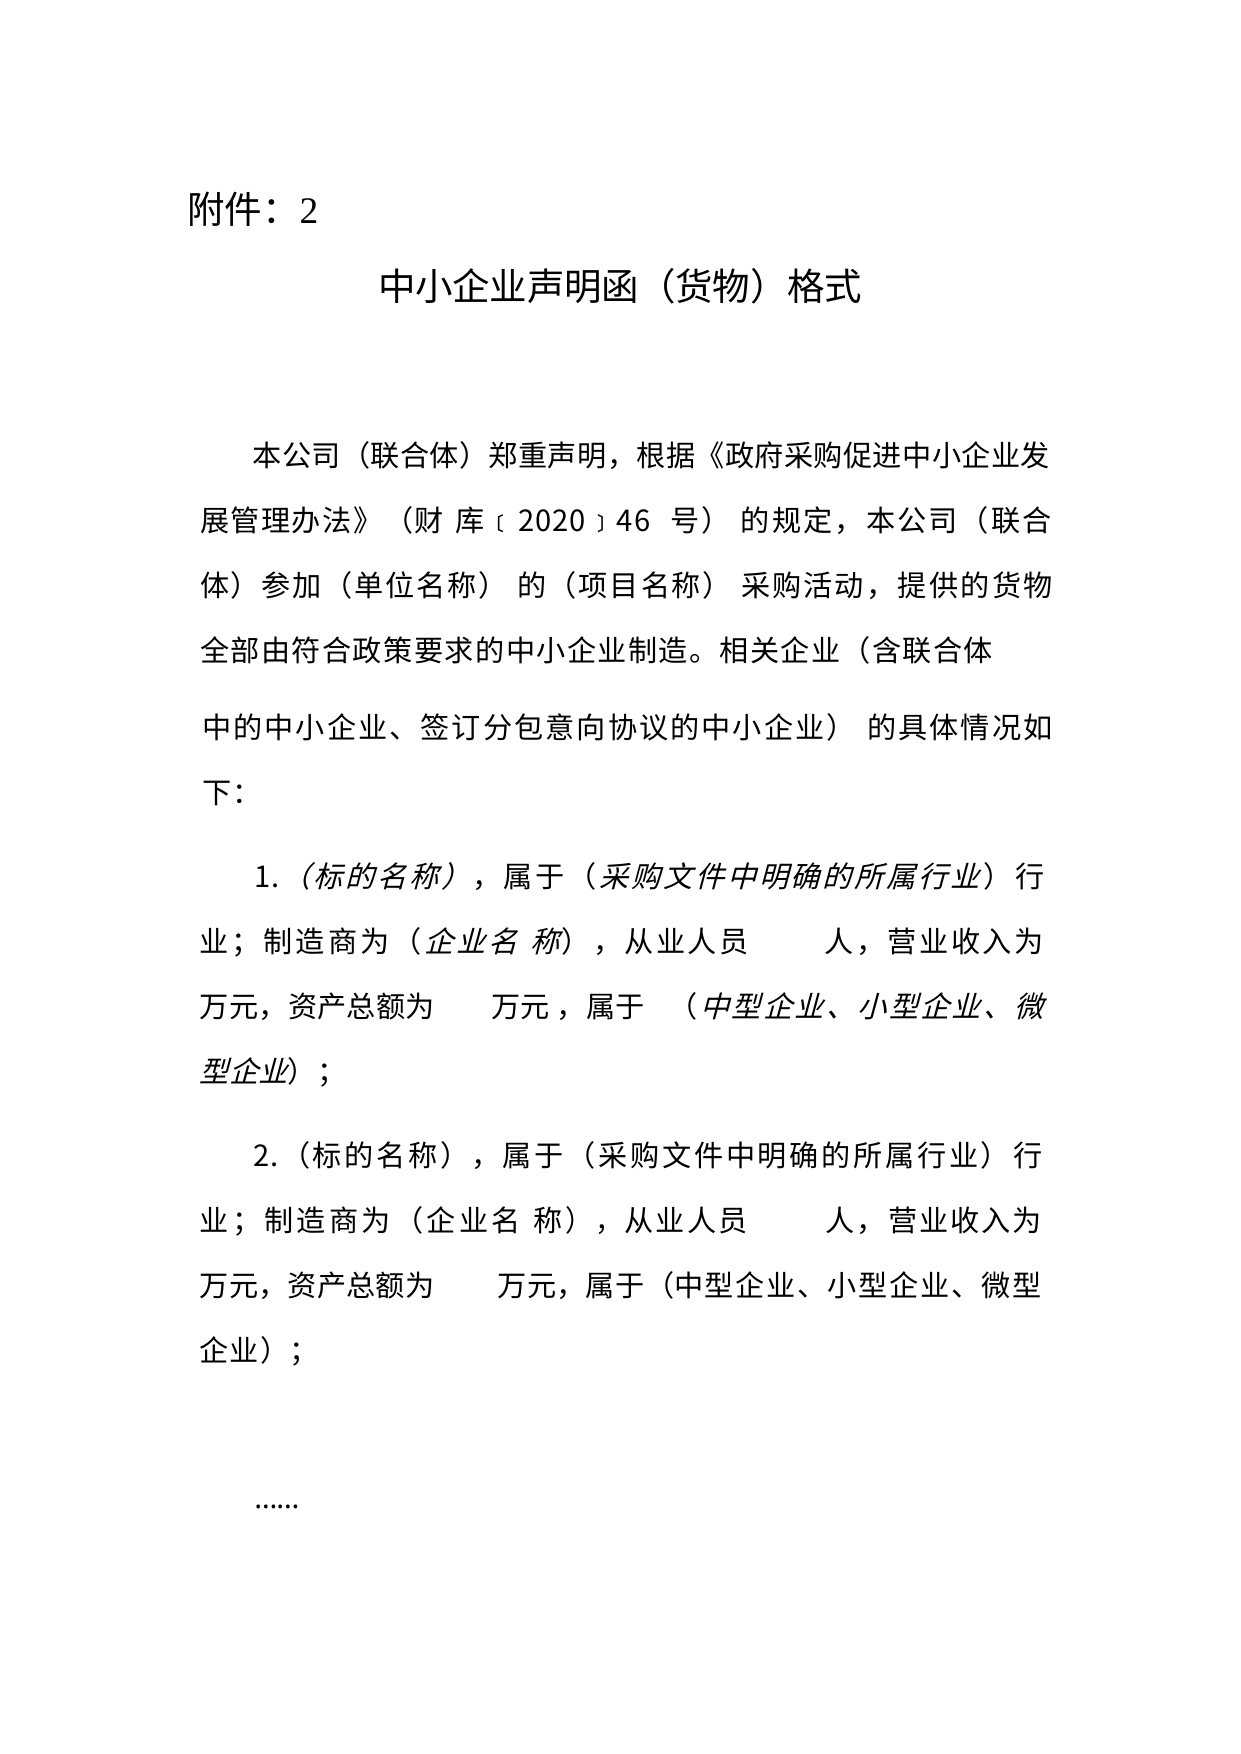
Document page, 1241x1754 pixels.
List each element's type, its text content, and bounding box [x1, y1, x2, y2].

text 本公司（联合体）郑重声明，根据《政府采购促进中小企业发展管理办法》（财 库﹝2020﹞46 号） 的规定，本公司（联合体）参加（单位名称） 的（项目名称） 采购活动，提供的货物全部由符合政策要求的中小企业制造。相关企业（含联合体 [200, 421, 1053, 681]
text 中的中小企业、签订分包意向协议的中小企业） 的具体情况如下： [202, 693, 1053, 823]
text 2.（标的名称），属于（采购文件中明确的所属行业）行业；制造商为（企业名 称），从业人员 人，营业收入为 万元，资产总额为 万元，属于（中型企业、小型企业、微型企业）； [199, 1121, 1043, 1381]
text …… [254, 1466, 1053, 1531]
text 附件：2 [187, 174, 1053, 239]
text 中小企业声明函（货物）格式 [187, 252, 1053, 317]
text 1.（标的名称），属于（采购文件中明确的所属行业）行业；制造商为（企业名 称），从业人员 人，营业收入为 万元，资产总额为 万元 ，属于 （中型企业、小型企业、微型企业）； [199, 842, 1044, 1102]
